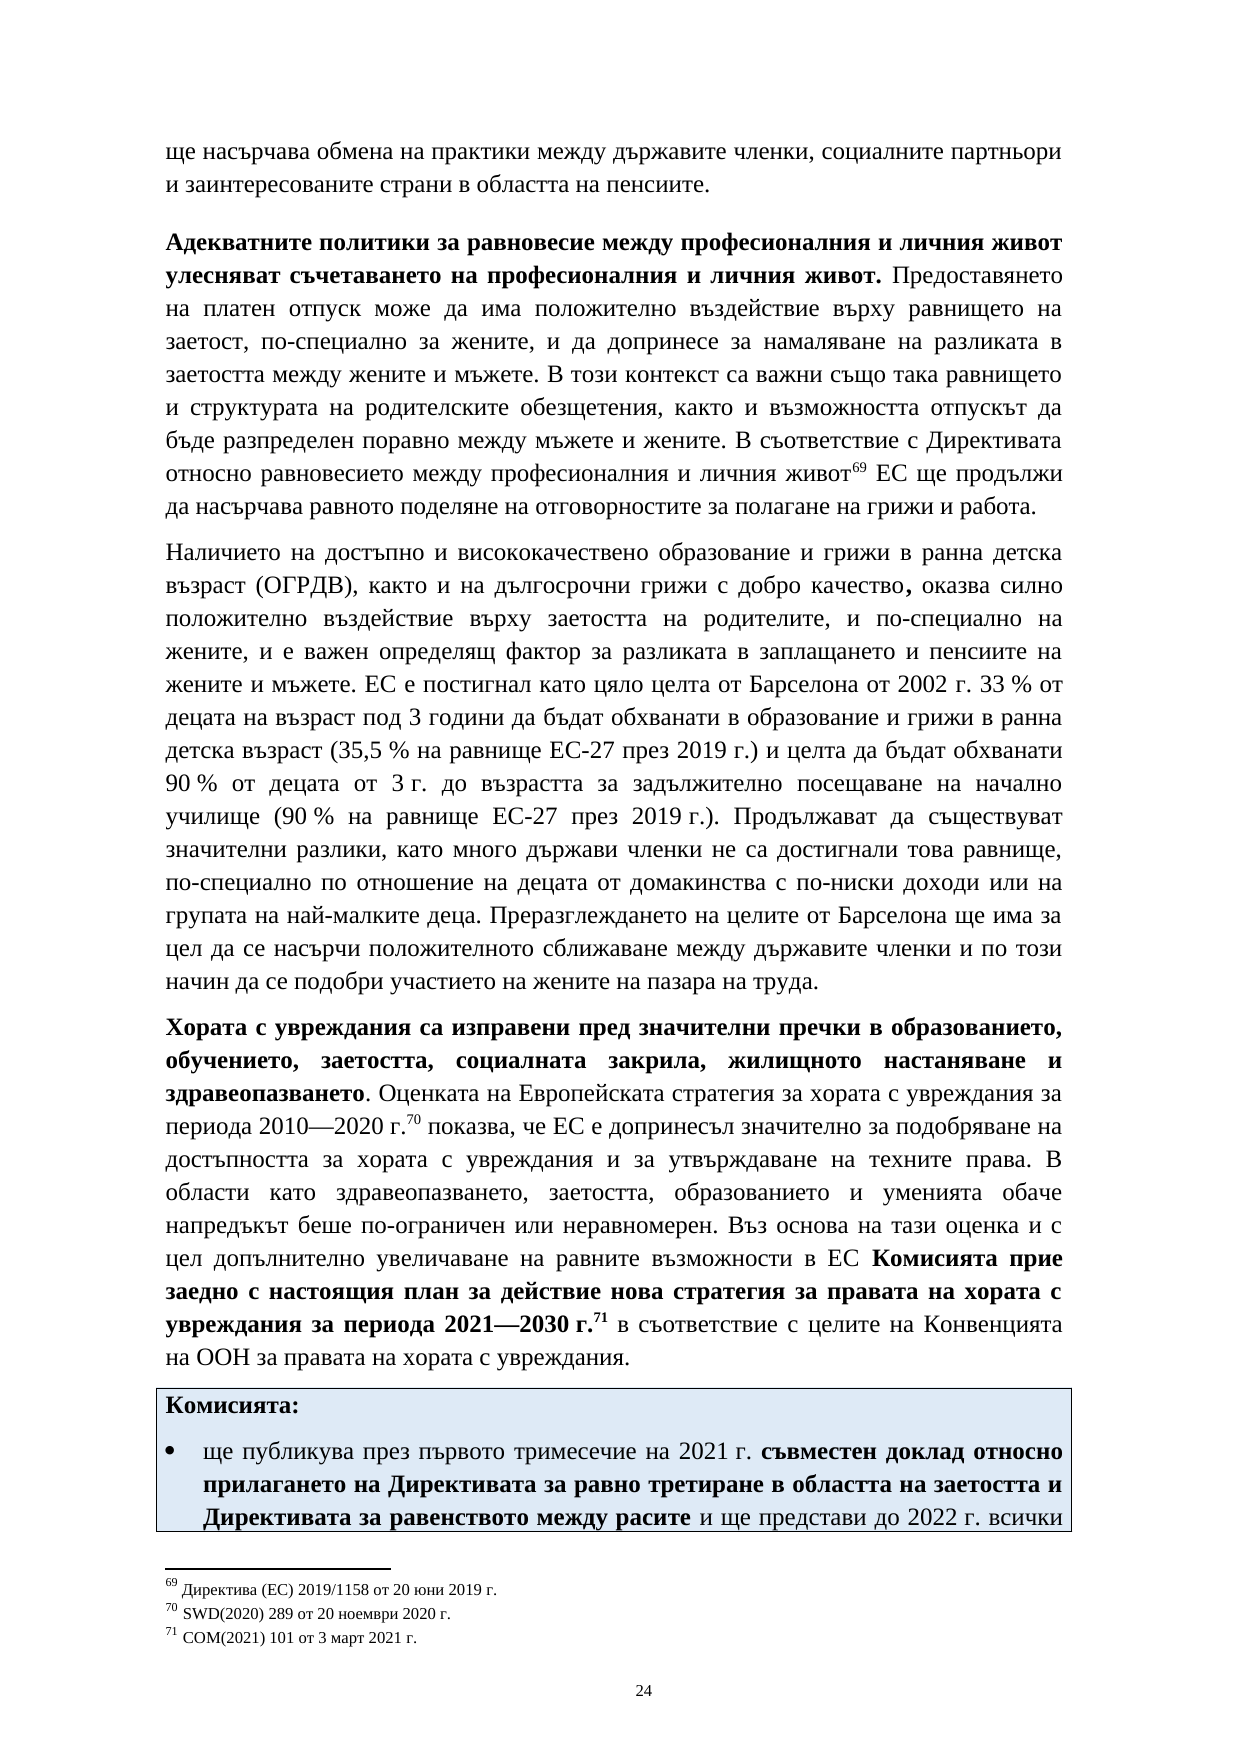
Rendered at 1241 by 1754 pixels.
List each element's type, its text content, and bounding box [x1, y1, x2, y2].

text Хората с увреждания са изправени пред значителни пречки в образованието, обучението, заетостта, социалната закрила, жилищното настаняване и здравеопазването. Оценката на Европейската стратегия за хората с увреждания за периода 2010—2020 г. показва, че ЕС е допринесъл значително за подобряване на достъпността за хората с увреждания и за утвърждаване на техните права. В области като здравеопазването, заетостта, образованието и уменията обаче напредъкът беше по-ограничен или неравномерен. Въз основа на тази оценка и с цел допълнително увеличаване на равните възможности в ЕС Комисията прие заедно с настоящия план за действие нова стратегия за правата на хората с увреждания за периода 2021—2030 г. в съответствие с целите на Конвенцията на ООН за правата на хората с увреждания. [165, 1012, 1063, 1371]
text Наличието на достъпно и висококачествено образование и грижи в ранна детска възраст (ОГРДВ), както и на дългосрочни грижи с добро качество, оказва силно положително въздействие върху заетостта на родителите, и по-специално на жените, и е важен определящ фактор за разликата в заплащането и пенсиите на жените и мъжете. ЕС е постигнал като цяло целта от Барселона от 2002 г. 33 % от децата на възраст под 3 години да бъдат обхванати в образование и грижи в ранна детска възраст (35,5 % на равнище ЕС-27 през 2019 г.) и целта да бъдат обхванати 90 % от децата от 3 г. до възрастта за задължително посещаване на начално училище (90 % на равнище ЕС-27 през 2019 г.). Продължават да съществуват значителни разлики, като много държави членки не са достигнали това равнище, по-специално по отношение на децата от домакинства с по-ниски доходи или на групата на най-малките деца. Преразглеждането на целите от Барселона ще има за цел да се насърчи положителното сближаване между държавите членки и по този начин да се подобри участието на жените на пазара на труда. [165, 537, 1063, 995]
text Адекватните политики за равновесие между професионалния и личния живот улесняват съчетаването на професионалния и личния живот. Предоставянето на платен отпуск може да има положително въздействие върху равнището на заетост, по-специално за жените, и да допринесе за намаляване на разликата в заетостта между жените и мъжете. В този контекст са важни също така равнището и структурата на родителските обезщетения, както и възможността отпускът да бъде разпределен поравно между мъжете и жените. В съответствие с Директивата относно равновесието между професионалния и личния живот ЕС ще продължи да насърчава равното поделяне на отговорностите за полагане на грижи и работа. [165, 227, 1063, 520]
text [165, 136, 1063, 198]
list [157, 1433, 1071, 1531]
text Комисията: [157, 1389, 1071, 1419]
